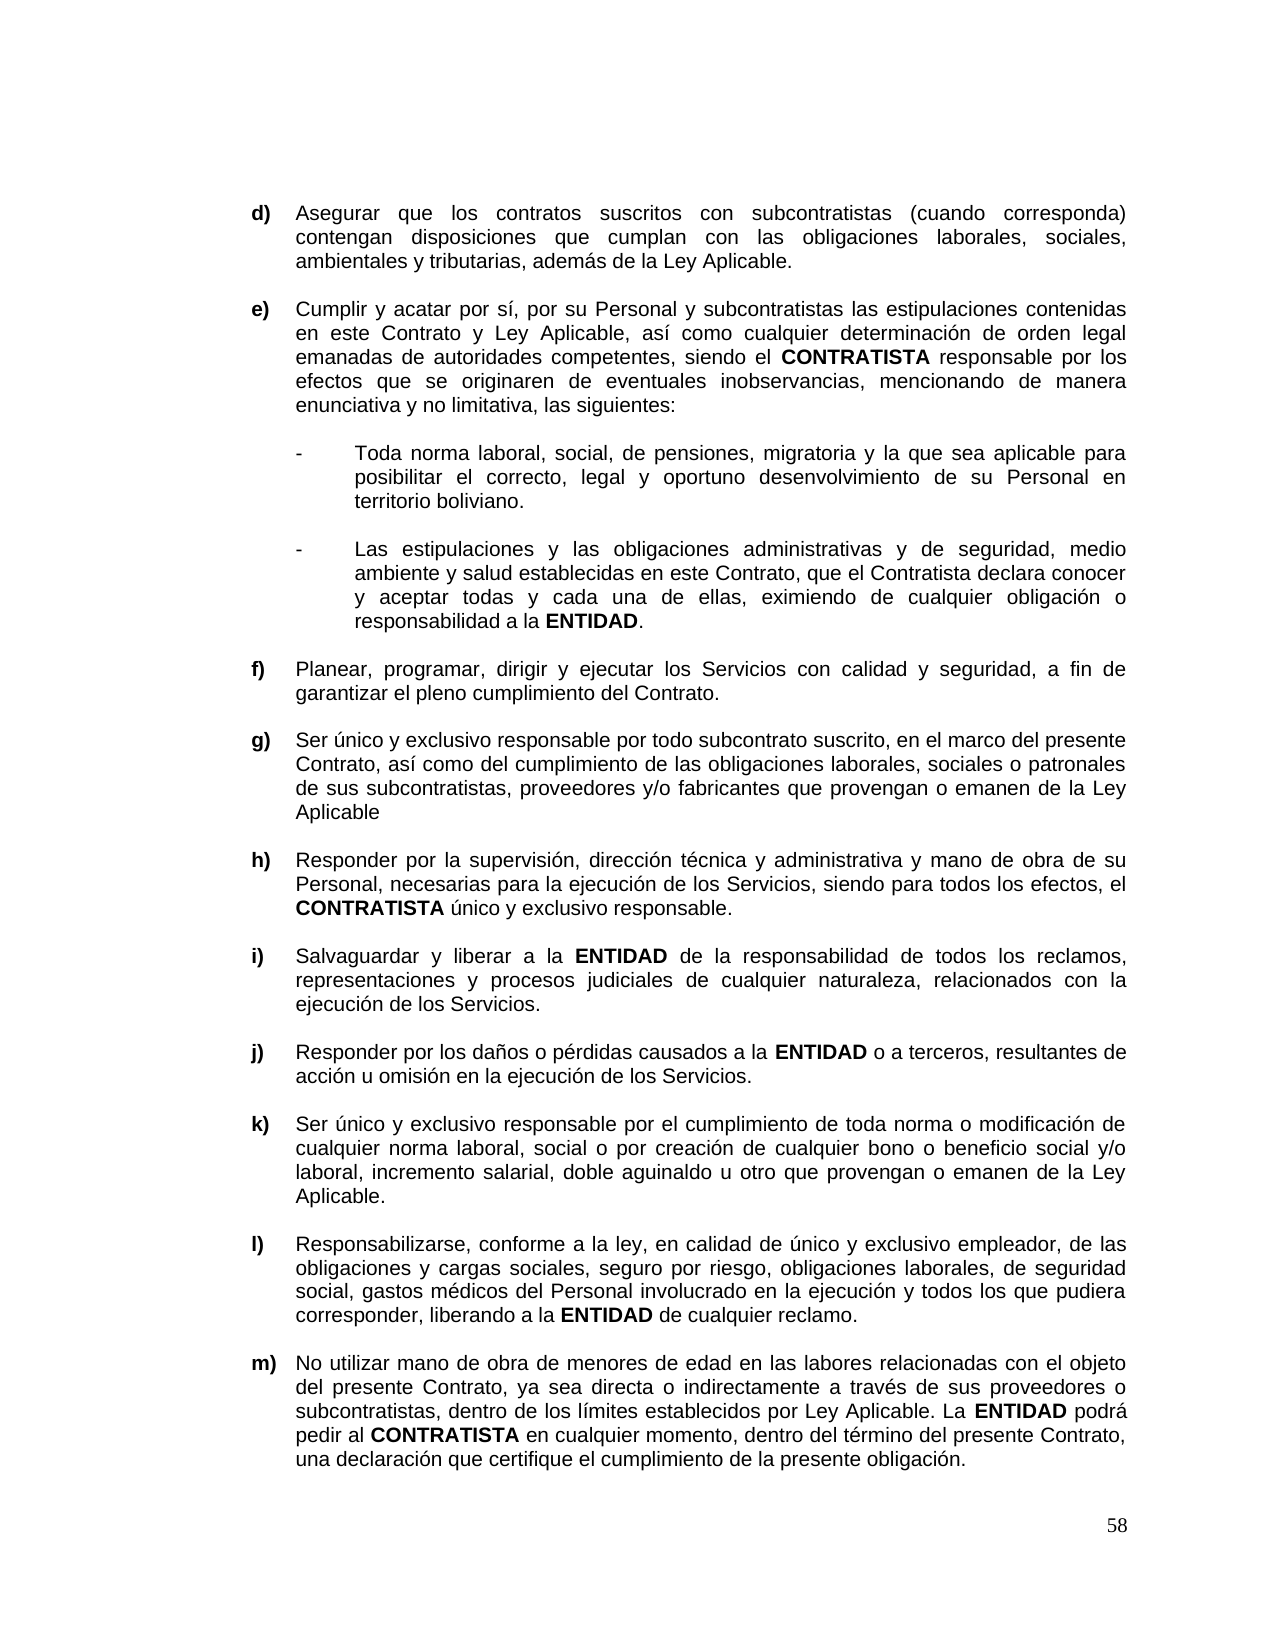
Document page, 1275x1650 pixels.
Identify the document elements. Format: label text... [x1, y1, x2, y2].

list Planear, programar, dirigir y ejecutar los Servicios con calidad y seguridad, a fin de garantizar el pleno cumplimiento del Contrato. [251, 656, 1127, 704]
list Responder por la supervisión, dirección técnica y administrativa y mano de obra de su Personal, necesarias para la ejecución de los Servicios, siendo para todos los efectos, el CONTRATISTA único y exclusivo responsable. [251, 848, 1127, 920]
list No utilizar mano de obra de menores de edad en las labores relacionadas con el objeto del presente Contrato, ya sea directa o indirectamente a través de sus proveedores o subcontratistas, dentro de los límites establecidos por Ley Aplicable. La ENTIDAD podrá pedir al CONTRATISTA en cualquier momento, dentro del término del presente Contrato, una declaración que certifique el cumplimiento de la presente obligación. [251, 1351, 1127, 1471]
list Ser único y exclusivo responsable por el cumplimiento de toda norma o modificación de cualquier norma laboral, social o por creación de cualquier bono o beneficio social y/o laboral, incremento salarial, doble aguinaldo u otro que provengan o emanen de la Ley Aplicable. [251, 1112, 1127, 1207]
list Asegurar que los contratos suscritos con subcontratistas (cuando corresponda) contengan disposiciones que cumplan con las obligaciones laborales, sociales, ambientales y tributarias, además de la Ley Aplicable. [251, 201, 1127, 273]
list Toda norma laboral, social, de pensiones, migratoria y la que sea aplicable para posibilitar el correcto, legal y oportuno desenvolvimiento de su Personal en territorio boliviano. [295, 441, 1127, 513]
list Las estipulaciones y las obligaciones administrativas y de seguridad, medio ambiente y salud establecidas en este Contrato, que el Contratista declara conocer y aceptar todas y cada una de ellas, eximiendo de cualquier obligación o responsabilidad a la ENTIDAD. [295, 537, 1127, 632]
list Cumplir y acatar por sí, por su Personal y subcontratistas las estipulaciones contenidas en este Contrato y Ley Aplicable, así como cualquier determinación de orden legal emanadas de autoridades competentes, siendo el CONTRATISTA responsable por los efectos que se originaren de eventuales inobservancias, mencionando de manera enunciativa y no limitativa, las siguientes: [251, 297, 1127, 417]
list Ser único y exclusivo responsable por todo subcontrato suscrito, en el marco del presente Contrato, así como del cumplimiento de las obligaciones laborales, sociales o patronales de sus subcontratistas, proveedores y/o fabricantes que provengan o emanen de la Ley Aplicable [251, 728, 1127, 824]
list Salvaguardar y liberar a la ENTIDAD de la responsabilidad de todos los reclamos, representaciones y procesos judiciales de cualquier naturaleza, relacionados con la ejecución de los Servicios. [251, 944, 1127, 1016]
list Responsabilizarse, conforme a la ley, en calidad de único y exclusivo empleador, de las obligaciones y cargas sociales, seguro por riesgo, obligaciones laborales, de seguridad social, gastos médicos del Personal involucrado en la ejecución y todos los que pudiera corresponder, liberando a la ENTIDAD de cualquier reclamo. [251, 1231, 1127, 1327]
list Responder por los daños o pérdidas causados a la ENTIDAD o a terceros, resultantes de acción u omisión en la ejecución de los Servicios. [251, 1040, 1127, 1088]
